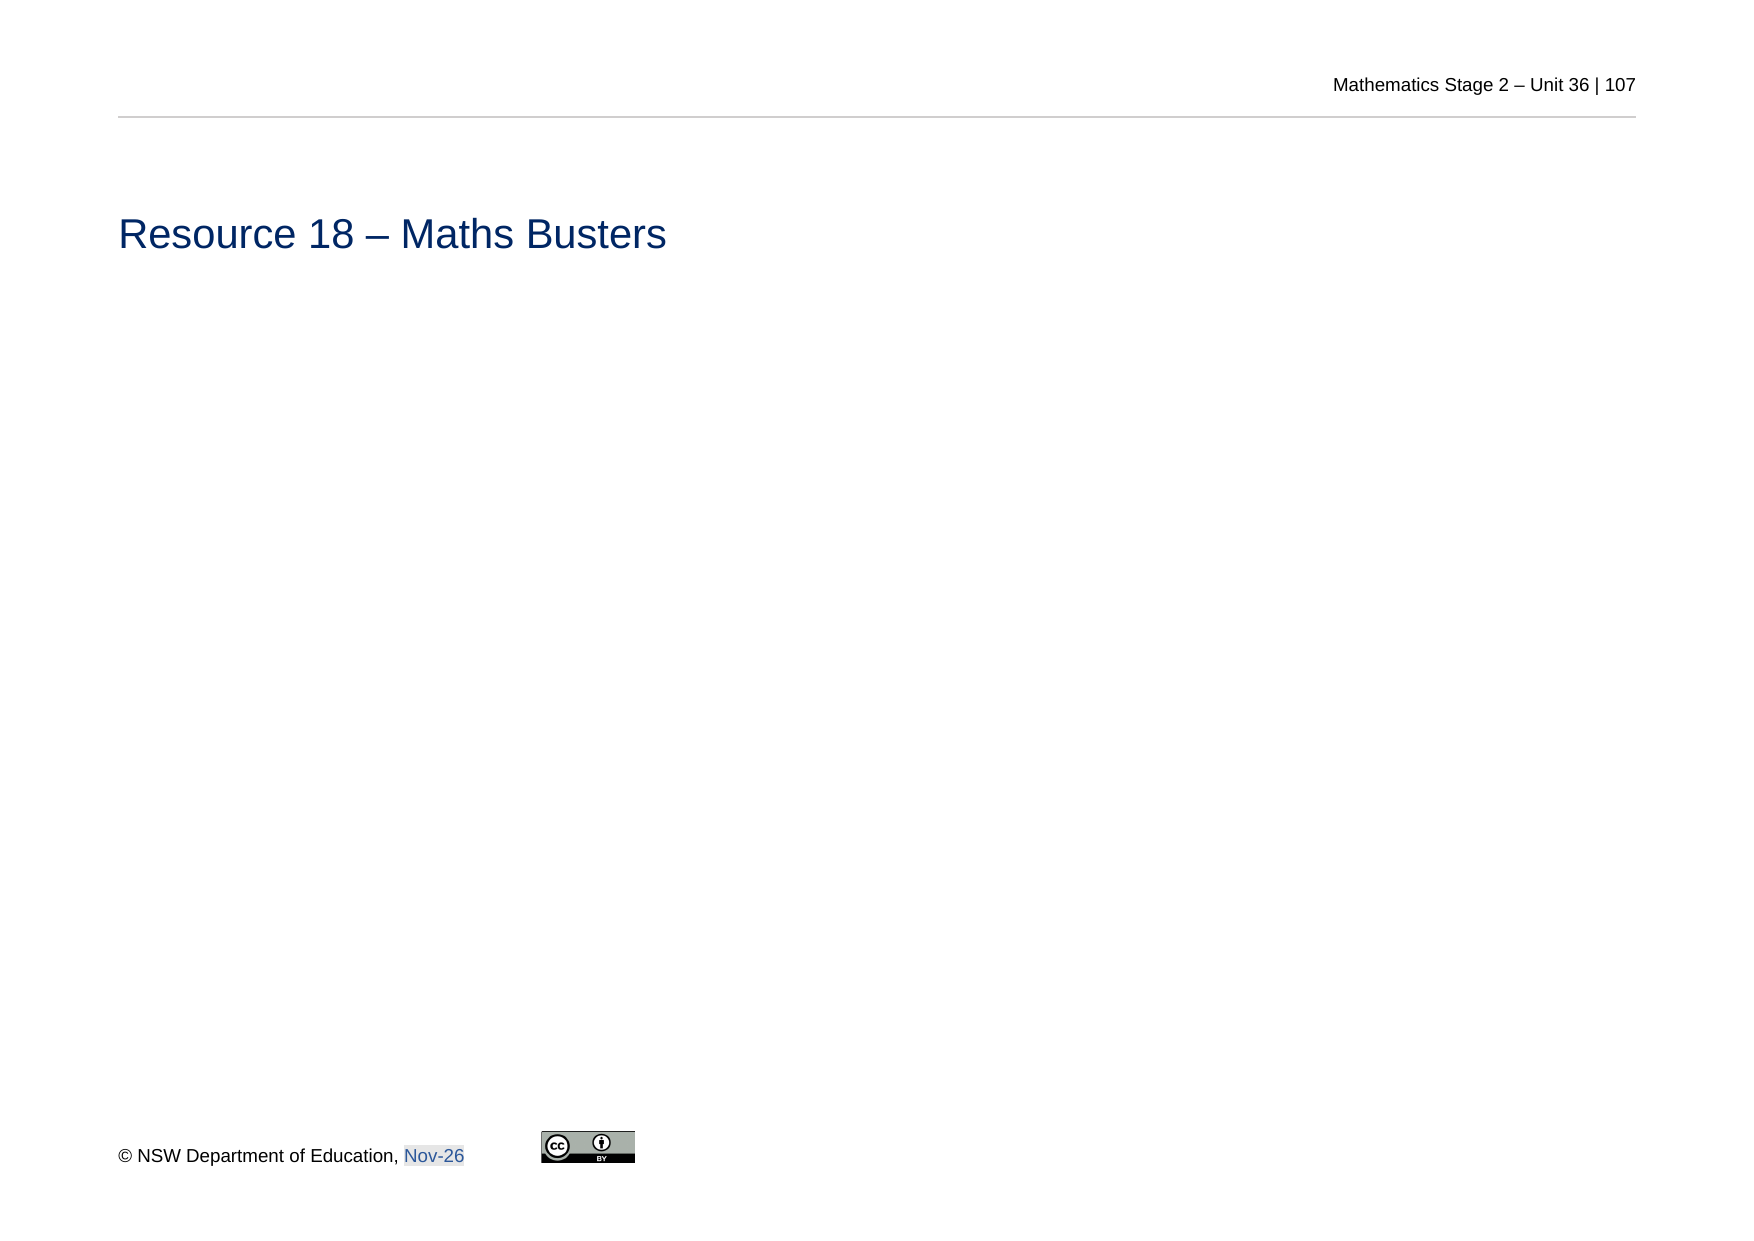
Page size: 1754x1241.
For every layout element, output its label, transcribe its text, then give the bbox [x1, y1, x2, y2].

subtitle Resource 18 – Maths Busters [118, 209, 1636, 257]
picture [541, 1131, 635, 1163]
